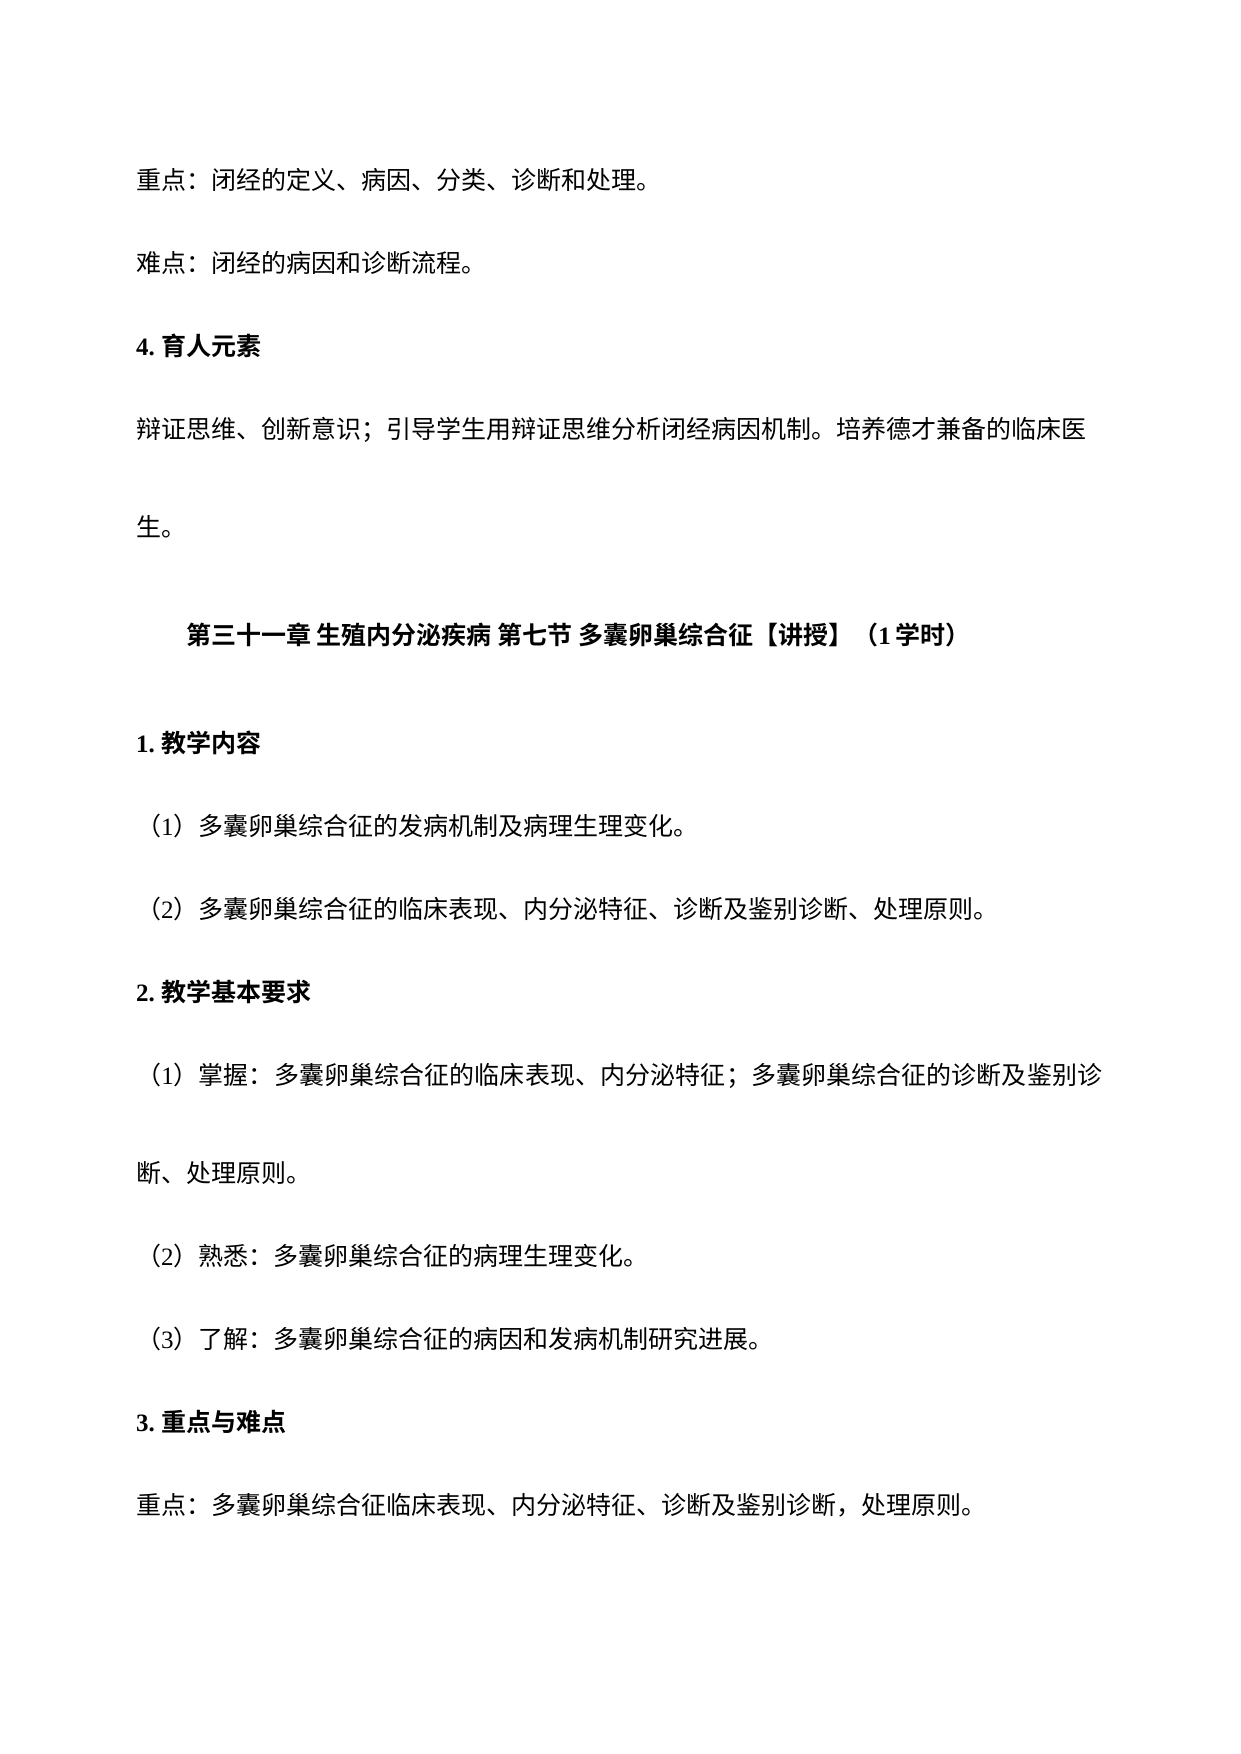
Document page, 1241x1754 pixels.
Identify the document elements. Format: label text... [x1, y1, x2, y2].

text 1. 教学内容 [136, 709, 1104, 774]
subtitle 第三十一章 生殖内分泌疾病 第七节 多囊卵巢综合征【讲授】（1学时） [136, 601, 1104, 666]
text 2. 教学基本要求 [136, 958, 1104, 1023]
text （2）熟悉：多囊卵巢综合征的病理生理变化。 [136, 1222, 1104, 1287]
text 重点：多囊卵巢综合征临床表现、内分泌特征、诊断及鉴别诊断，处理原则。 [136, 1471, 1104, 1536]
text （2）多囊卵巢综合征的临床表现、内分泌特征、诊断及鉴别诊断、处理原则。 [136, 875, 1104, 940]
text （3）了解：多囊卵巢综合征的病因和发病机制研究进展。 [136, 1305, 1104, 1370]
text 3. 重点与难点 [136, 1388, 1104, 1453]
text 4. 育人元素 [136, 312, 1104, 377]
text 重点：闭经的定义、病因、分类、诊断和处理。 [136, 146, 1104, 211]
text 难点：闭经的病因和诊断流程。 [136, 229, 1104, 294]
text （1）掌握：多囊卵巢综合征的临床表现、内分泌特征；多囊卵巢综合征的诊断及鉴别诊断、处理原则。 [136, 1041, 1104, 1204]
text 辩证思维、创新意识；引导学生用辩证思维分析闭经病因机制。培养德才兼备的临床医生。 [136, 395, 1104, 558]
text （1）多囊卵巢综合征的发病机制及病理生理变化。 [136, 792, 1104, 857]
